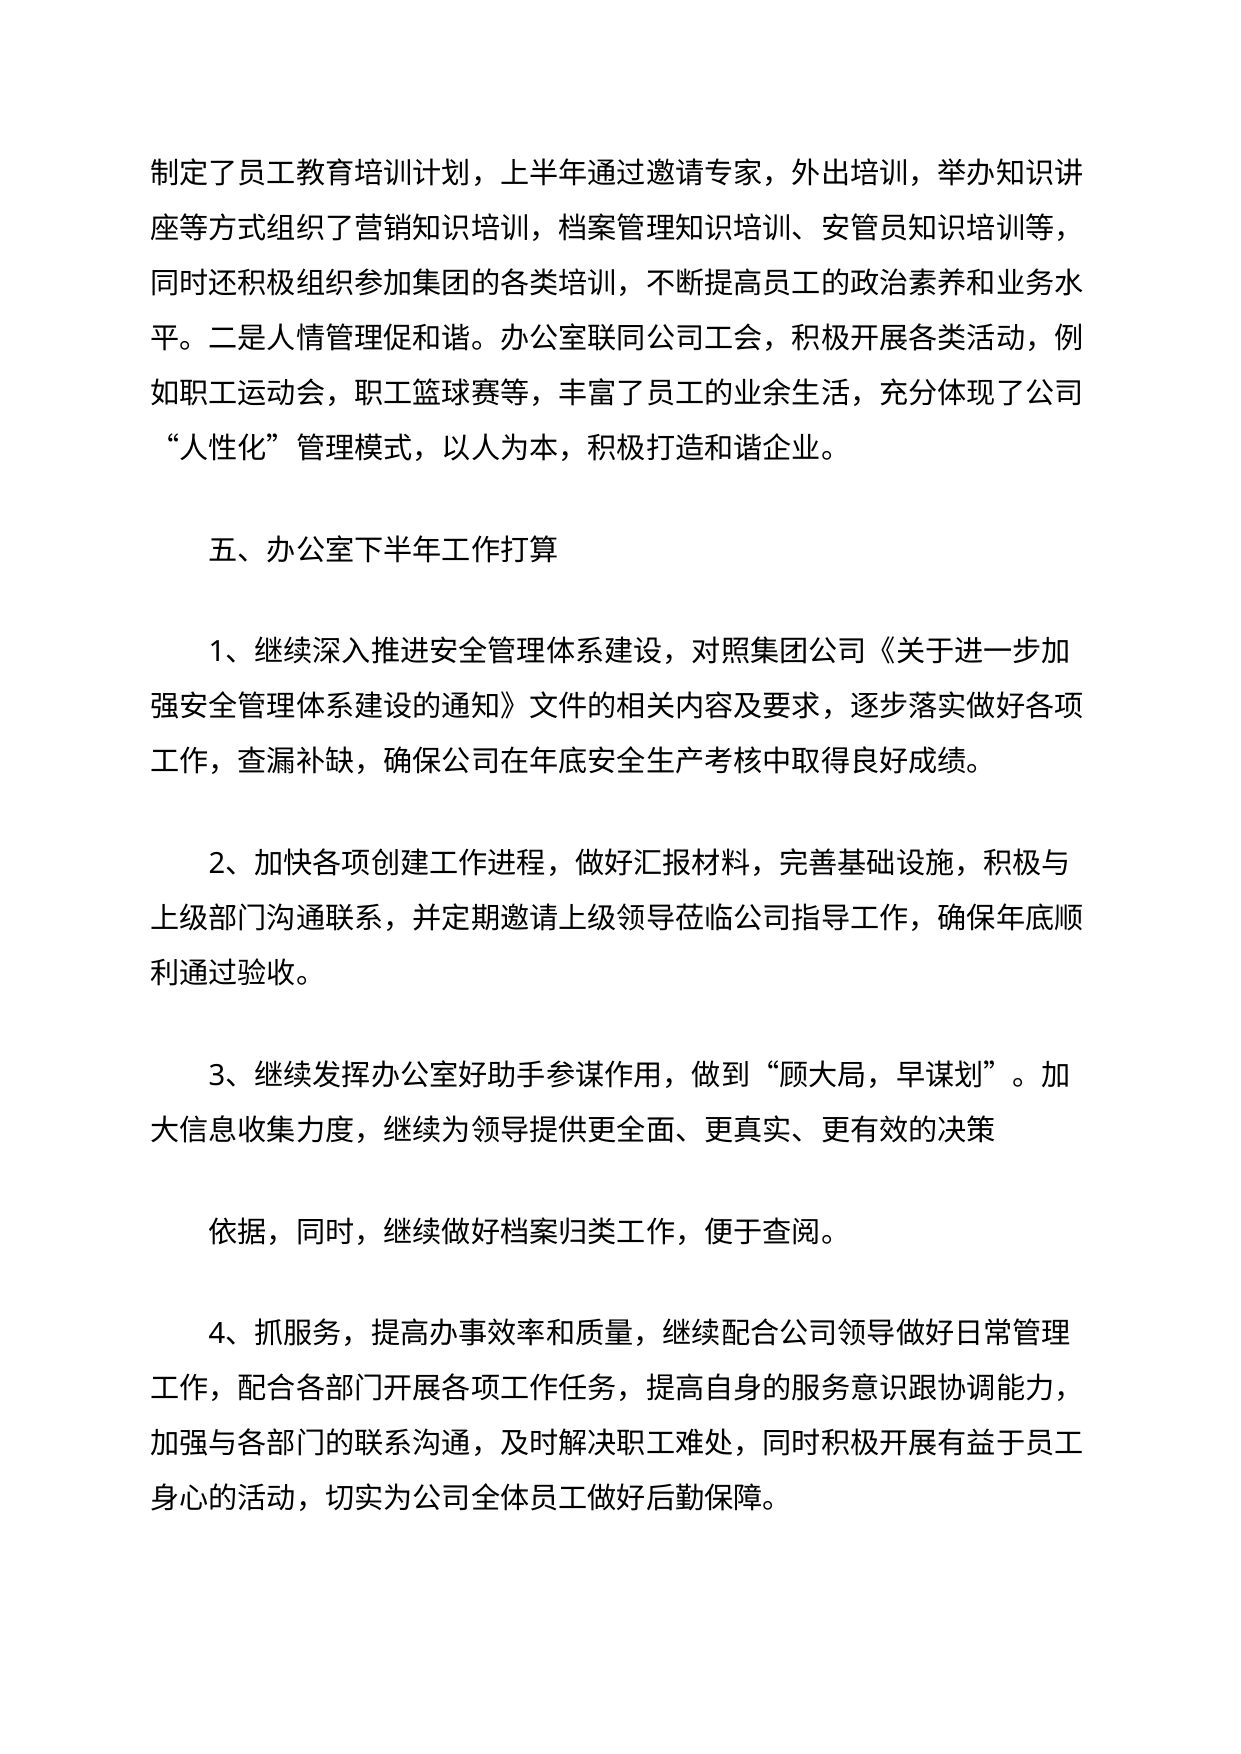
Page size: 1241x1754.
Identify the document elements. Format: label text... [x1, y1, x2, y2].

text 3、继续发挥办公室好助手参谋作用，做到“顾大局，早谋划”。加大信息收集力度，继续为领导提供更全面、更真实、更有效的决策 [150, 1051, 1090, 1149]
text 1、继续深入推进安全管理体系建设，对照集团公司《关于进一步加强安全管理体系建设的通知》文件的相关内容及要求，逐步落实做好各项工作，查漏补缺，确保公司在年底安全生产考核中取得良好成绩。 [150, 628, 1090, 780]
text 五、办公室下半年工作打算 [150, 526, 1090, 568]
text 4、抓服务，提高办事效率和质量，继续配合公司领导做好日常管理工作，配合各部门开展各项工作任务，提高自身的服务意识跟协调能力，加强与各部门的联系沟通，及时解决职工难处，同时积极开展有益于员工身心的活动，切实为公司全体员工做好后勤保障。 [150, 1310, 1090, 1517]
text 依据，同时，继续做好档案归类工作，便于查阅。 [150, 1208, 1090, 1250]
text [150, 150, 1090, 467]
text 2、加快各项创建工作进程，做好汇报材料，完善基础设施，积极与上级部门沟通联系，并定期邀请上级领导莅临公司指导工作，确保年底顺利通过验收。 [150, 840, 1090, 992]
